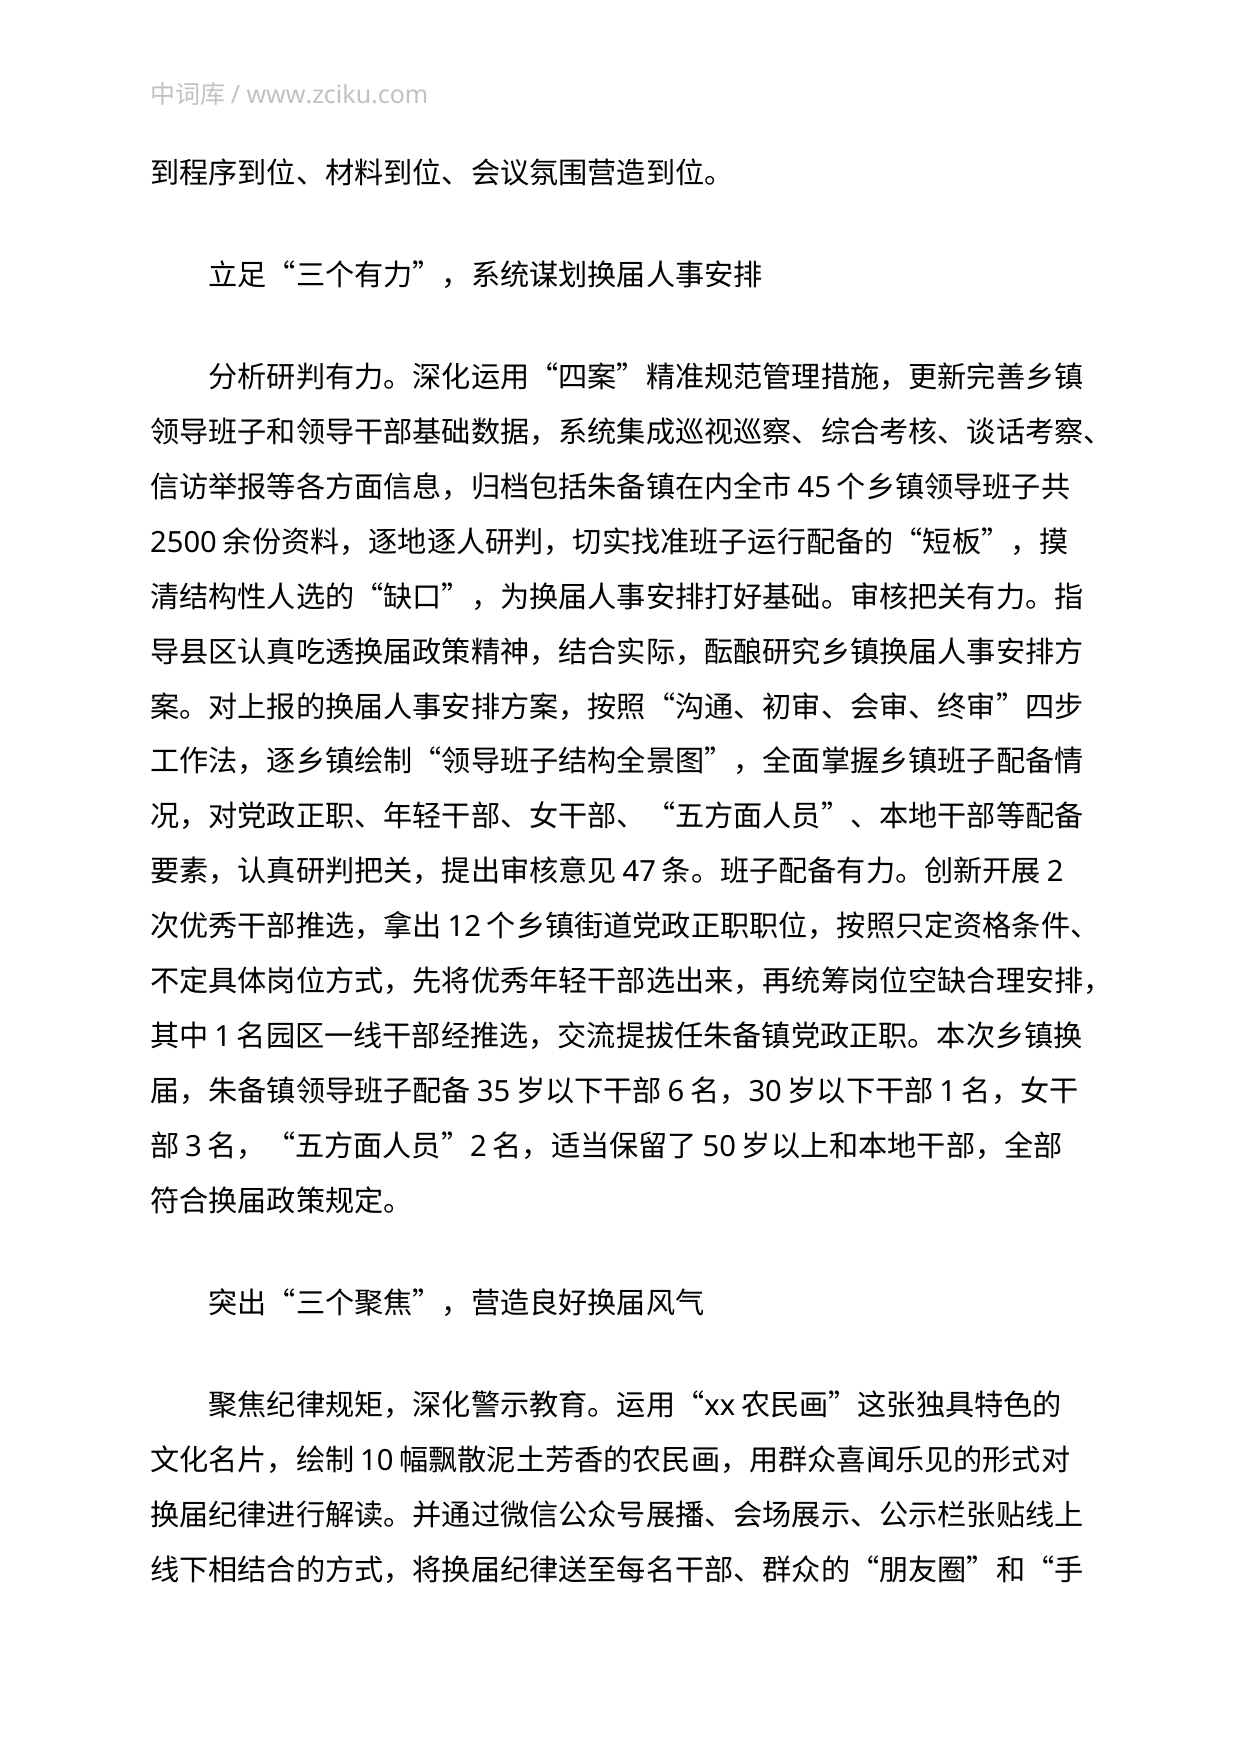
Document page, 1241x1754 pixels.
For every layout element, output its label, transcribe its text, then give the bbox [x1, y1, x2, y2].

text 突出“三个聚焦”，营造良好换届风气 [150, 1279, 1090, 1322]
text 立足“三个有力”，系统谋划换届人事安排 [150, 252, 1090, 294]
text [150, 150, 1090, 192]
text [150, 1381, 1090, 1588]
text 分析研判有力。深化运用“四案”精准规范管理措施，更新完善乡镇领导班子和领导干部基础数据，系统集成巡视巡察、综合考核、谈话考察、信访举报等各方面信息，归档包括朱备镇在内全市45个乡镇领导班子共2500余份资料，逐地逐人研判，切实找准班子运行配备的“短板”，摸清结构性人选的“缺口”，为换届人事安排打好基础。审核把关有力。指导县区认真吃透换届政策精神，结合实际，酝酿研究乡镇换届人事安排方案。对上报的换届人事安排方案，按照“沟通、初审、会审、终审”四步工作法，逐乡镇绘制“领导班子结构全景图”，全面掌握乡镇班子配备情况，对党政正职、年轻干部、女干部、“五方面人员”、本地干部等配备要素，认真研判把关，提出审核意见47条。班子配备有力。创新开展2次优秀干部推选，拿出12个乡镇街道党政正职职位，按照只定资格条件、不定具体岗位方式，先将优秀年轻干部选出来，再统筹岗位空缺合理安排，其中1名园区一线干部经推选，交流提拔任朱备镇党政正职。本次乡镇换届，朱备镇领导班子配备35岁以下干部6名，30岁以下干部1名，女干部3名，“五方面人员”2名，适当保留了50岁以上和本地干部，全部符合换届政策规定。 [150, 353, 1090, 1220]
